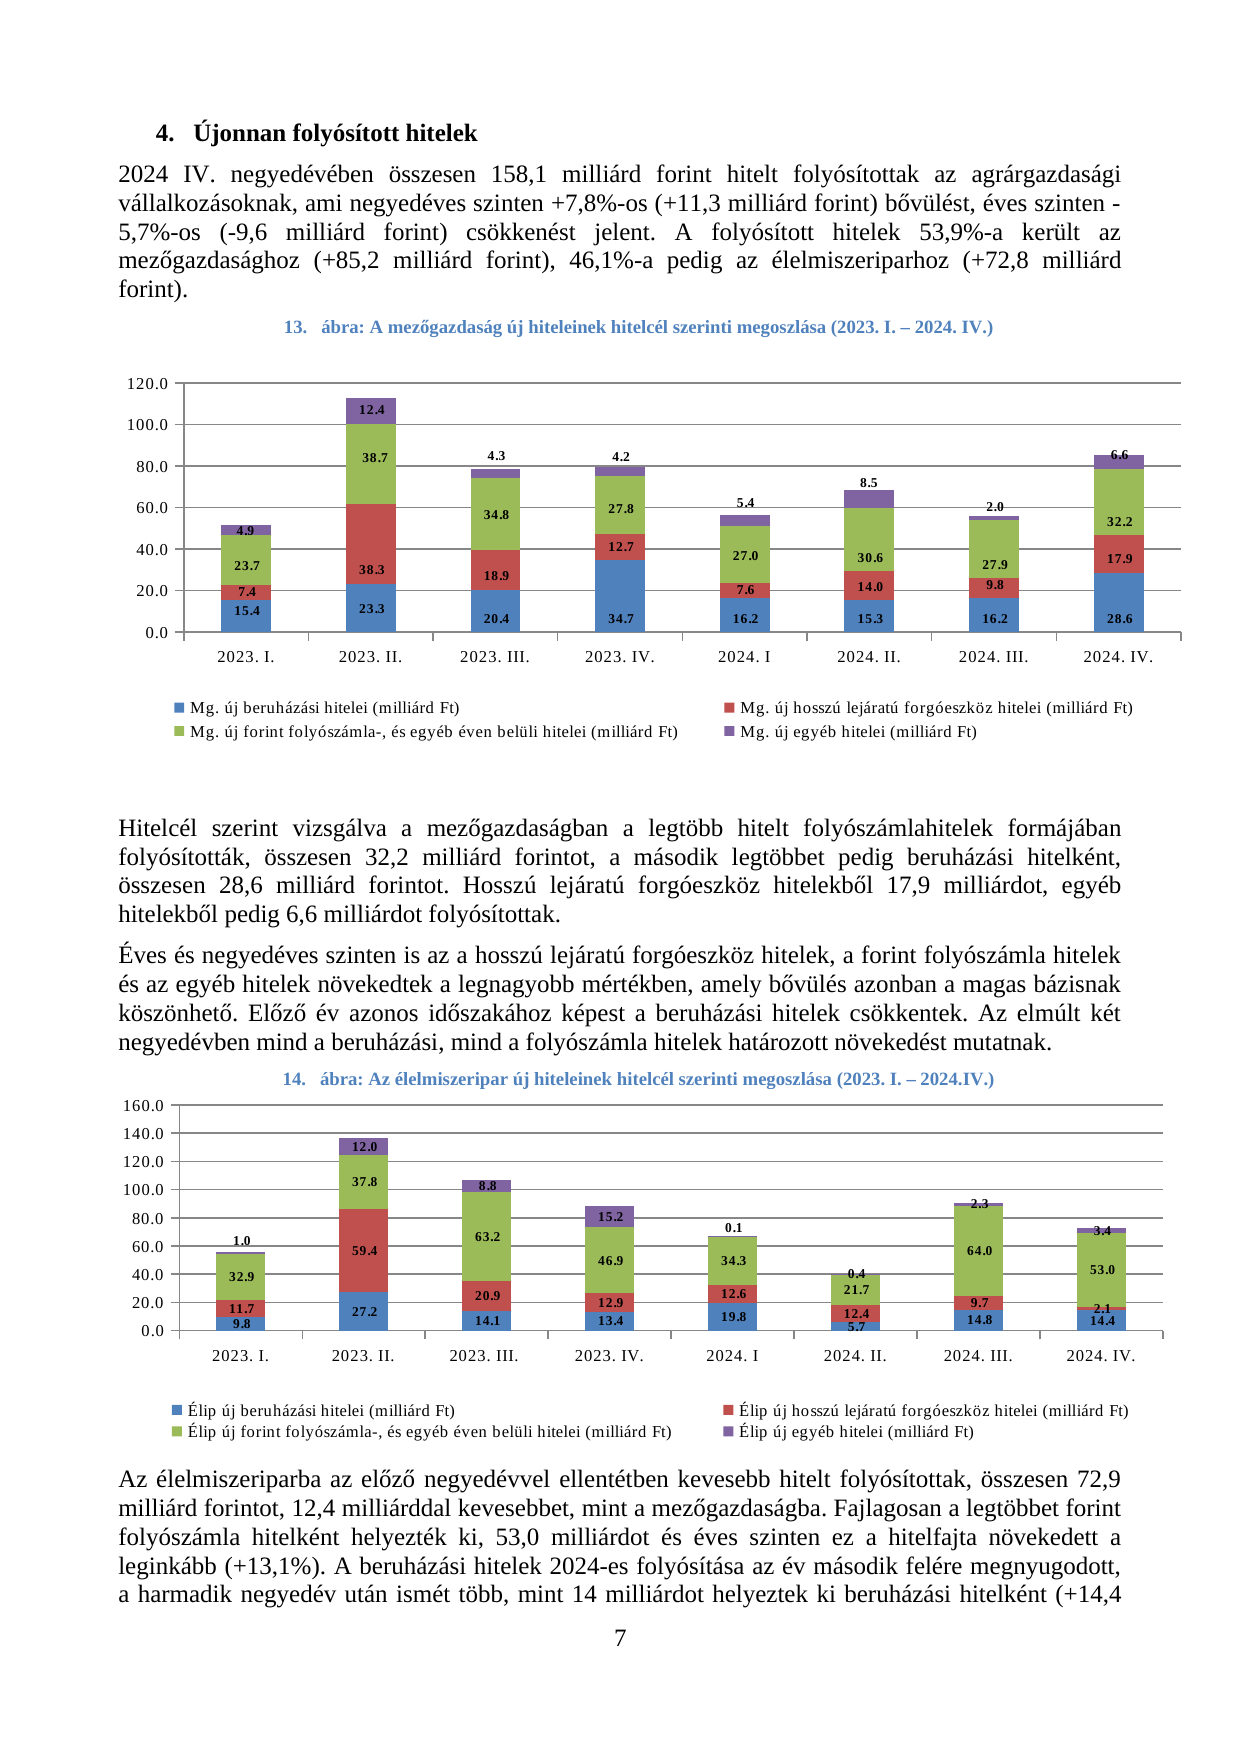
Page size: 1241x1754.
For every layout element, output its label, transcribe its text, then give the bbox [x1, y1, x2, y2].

list Újonnan folyósított hitelek [156, 118, 1122, 147]
list ábra: A mezőgazdaság új hiteleinek hitelcél szerinti megoszlása (2023. I. – 2024. IV.) [155, 316, 1122, 337]
text 2024 IV. negyedévében összesen 158,1 milliárd forint hitelt folyósítottak az agrárgazdasági vállalkozásoknak, ami negyedéves szinten +7,8%-os (+11,3 milliárd forint) bővülést, éves szinten -5,7%-os (-9,6 milliárd forint) csökkenést jelent. A folyósított hitelek 53,9%-a került az mezőgazdasághoz (+85,2 milliárd forint), 46,1%-a pedig az élelmiszeriparhoz (+72,8 milliárd forint). [118, 159, 1122, 303]
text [118, 1464, 1122, 1608]
text Hitelcél szerint vizsgálva a mezőgazdaságban a legtöbb hitelt folyószámlahitelek formájában folyósították, összesen 32,2 milliárd forintot, a második legtöbbet pedig beruházási hitelként, összesen 28,6 milliárd forintot. Hosszú lejáratú forgóeszköz hitelekből 17,9 milliárdot, egyéb hitelekből pedig 6,6 milliárdot folyósítottak. [118, 813, 1122, 928]
list ábra: Az élelmiszeripar új hiteleinek hitelcél szerinti megoszlása (2023. I. – 2024.IV.) [155, 1068, 1122, 1089]
text Éves és negyedéves szinten is az a hosszú lejáratú forgóeszköz hitelek, a forint folyószámla hitelek és az egyéb hitelek növekedtek a legnagyobb mértékben, amely bővülés azonban a magas bázisnak köszönhető. Előző év azonos időszakához képest a beruházási hitelek csökkentek. Az elmúlt két negyedévben mind a beruházási, mind a folyószámla hitelek határozott növekedést mutatnak. [118, 940, 1122, 1055]
